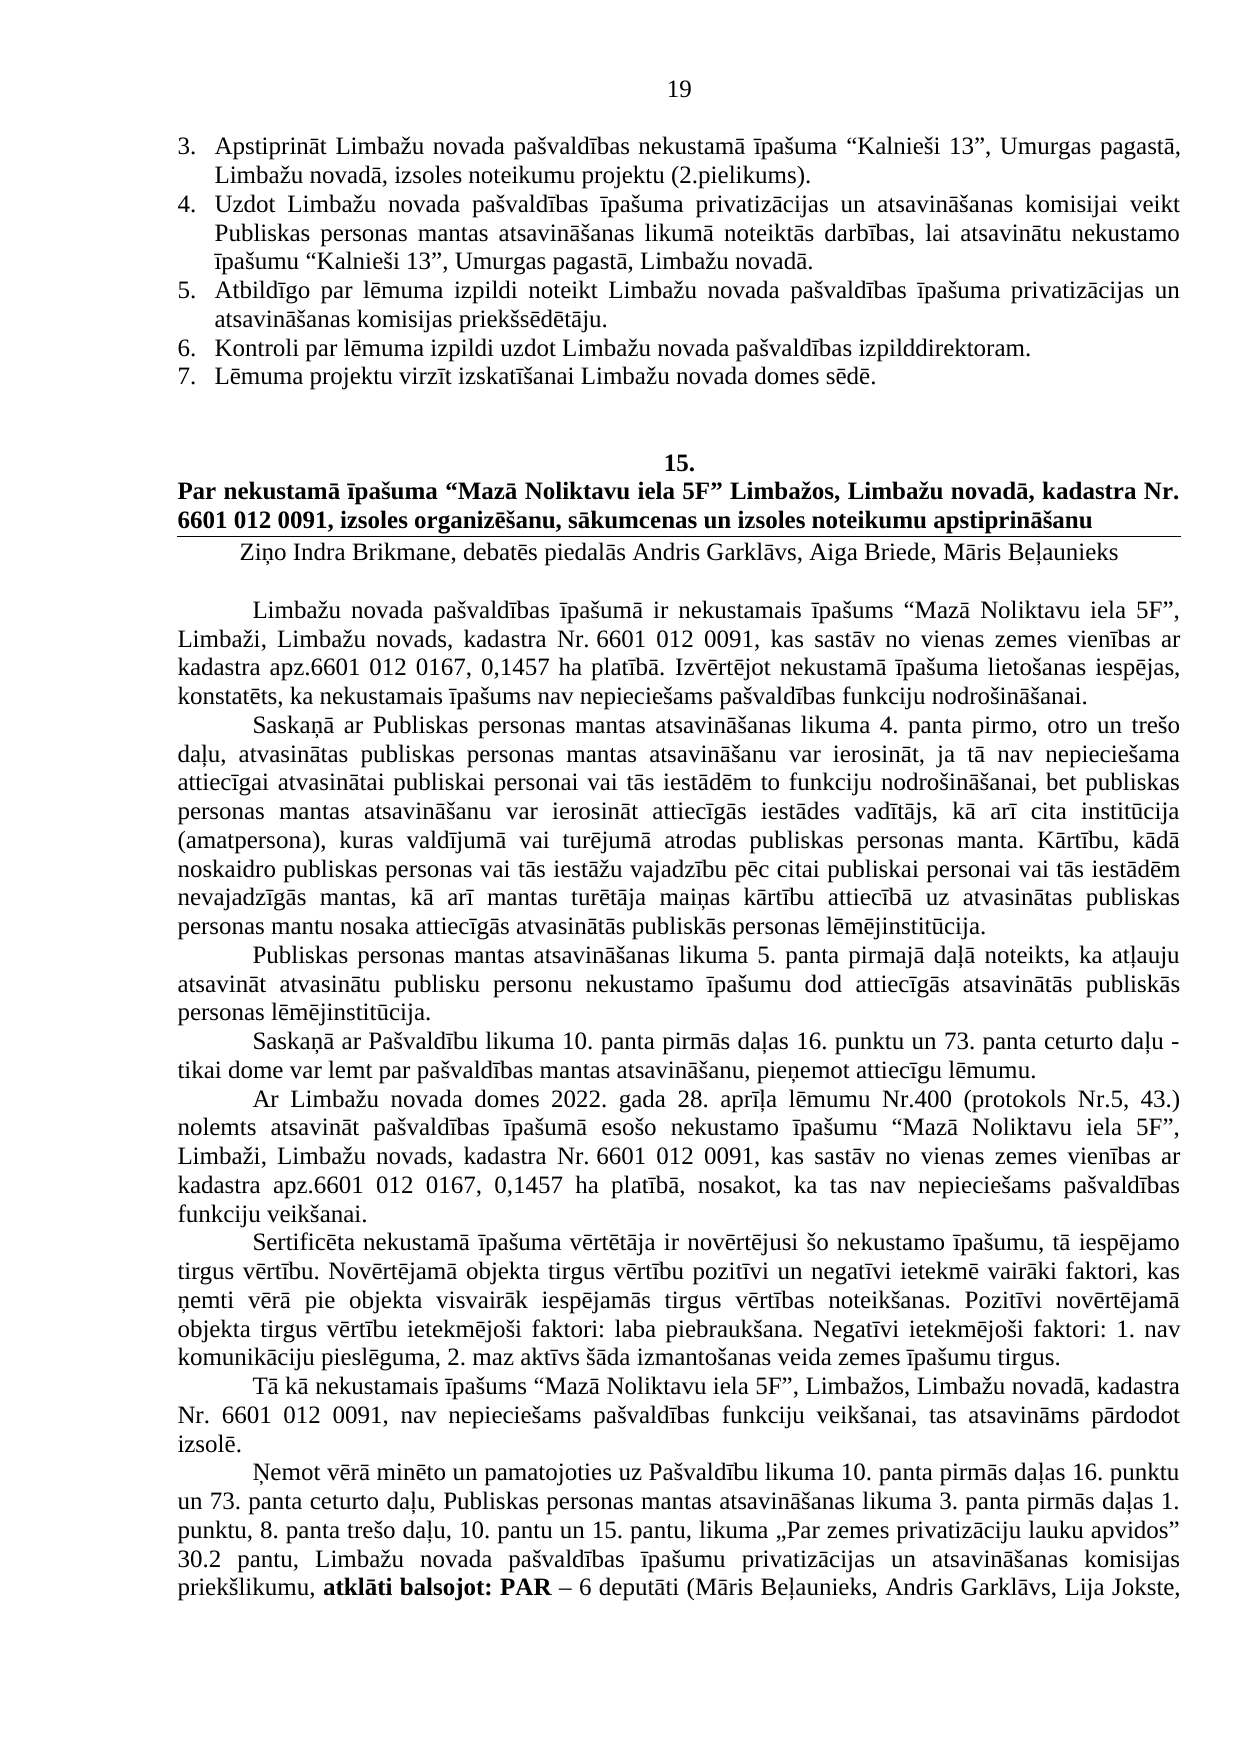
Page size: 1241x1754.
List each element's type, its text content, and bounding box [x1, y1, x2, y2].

list Atbildīgo par lēmuma izpildi noteikt Limbažu novada pašvaldības īpašuma privatizācijas un atsavināšanas komisijas priekšsēdētāju. [177, 275, 1181, 333]
text Tā kā nekustamais īpašums “Mazā Noliktavu iela 5F”, Limbažos, Limbažu novadā, kadastra Nr. 6601 012 0091, nav nepieciešams pašvaldības funkciju veikšanai, tas atsavināms pārdodot izsolē. [177, 1371, 1181, 1457]
list Lēmuma projektu virzīt izskatīšanai Limbažu novada domes sēdē. [177, 361, 1181, 390]
text Sertificēta nekustamā īpašuma vērtētāja ir novērtējusi šo nekustamo īpašumu, tā iespējamo tirgus vērtību. Novērtējamā objekta tirgus vērtību pozitīvi un negatīvi ietekmē vairāki faktori, kas ņemti vērā pie objekta visvairāk iespējamās tirgus vērtības noteikšanas. Pozitīvi novērtējamā objekta tirgus vērtību ietekmējoši faktori: laba piebraukšana. Negatīvi ietekmējoši faktori: 1. nav komunikāciju pieslēguma, 2. maz aktīvs šāda izmantošanas veida zemes īpašumu tirgus. [177, 1227, 1181, 1371]
text 15. [177, 448, 1181, 476]
list Uzdot Limbažu novada pašvaldības īpašuma privatizācijas un atsavināšanas komisijai veikt Publiskas personas mantas atsavināšanas likumā noteiktās darbības, lai atsavinātu nekustamo īpašumu “Kalnieši 13”, Umurgas pagastā, Limbažu novadā. [177, 189, 1181, 275]
text Ziņo Indra Brikmane, debatēs piedalās Andris Garklāvs, Aiga Briede, Māris Beļaunieks [177, 537, 1181, 566]
text Publiskas personas mantas atsavināšanas likuma 5. panta pirmajā daļā noteikts, ka atļauju atsavināt atvasinātu publisku personu nekustamo īpašumu dod attiecīgās atsavinātās publiskās personas lēmējinstitūcija. [177, 940, 1181, 1026]
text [177, 1457, 1181, 1601]
text Limbažu novada pašvaldības īpašumā ir nekustamais īpašums “Mazā Noliktavu iela 5F”, Limbaži, Limbažu novads, kadastra Nr. 6601 012 0091, kas sastāv no vienas zemes vienības ar kadastra apz.6601 012 0167, 0,1457 ha platībā. Izvērtējot nekustamā īpašuma lietošanas iespējas, konstatēts, ka nekustamais īpašums nav nepieciešams pašvaldības funkciju nodrošināšanai. [177, 595, 1181, 710]
text Ar Limbažu novada domes 2022. gada 28. aprīļa lēmumu Nr.400 (protokols Nr.5, 43.) nolemts atsavināt pašvaldības īpašumā esošo nekustamo īpašumu “Mazā Noliktavu iela 5F”, Limbaži, Limbažu novads, kadastra Nr. 6601 012 0091, kas sastāv no vienas zemes vienības ar kadastra apz.6601 012 0167, 0,1457 ha platībā, nosakot, ka tas nav nepieciešams pašvaldības funkciju veikšanai. [177, 1084, 1181, 1227]
text Saskaņā ar Pašvaldību likuma 10. panta pirmās daļas 16. punktu un 73. panta ceturto daļu - tikai dome var lemt par pašvaldības mantas atsavināšanu, pieņemot attiecīgu lēmumu. [177, 1026, 1181, 1084]
list Apstiprināt Limbažu novada pašvaldības nekustamā īpašuma “Kalnieši 13”, Umurgas pagastā, Limbažu novadā, izsoles noteikumu projektu (2.pielikums). [177, 131, 1181, 189]
text Saskaņā ar Publiskas personas mantas atsavināšanas likuma 4. panta pirmo, otro un trešo daļu, atvasinātas publiskas personas mantas atsavināšanu var ierosināt, ja tā nav nepieciešama attiecīgai atvasinātai publiskai personai vai tās iestādēm to funkciju nodrošināšanai, bet publiskas personas mantas atsavināšanu var ierosināt attiecīgās iestādes vadītājs, kā arī cita institūcija (amatpersona), kuras valdījumā vai turējumā atrodas publiskas personas manta. Kārtību, kādā noskaidro publiskas personas vai tās iestāžu vajadzību pēc citai publiskai personai vai tās iestādēm nevajadzīgās mantas, kā arī mantas turētāja maiņas kārtību attiecībā uz atvasinātas publiskas personas mantu nosaka attiecīgās atvasinātās publiskās personas lēmējinstitūcija. [177, 710, 1181, 940]
text Par nekustamā īpašuma “Mazā Noliktavu iela 5F” Limbažos, Limbažu novadā, kadastra Nr. 6601 012 0091, izsoles organizēšanu, sākumcenas un izsoles noteikumu apstiprināšanu [177, 476, 1181, 536]
list Kontroli par lēmuma izpildi uzdot Limbažu novada pašvaldības izpilddirektoram. [177, 333, 1181, 361]
